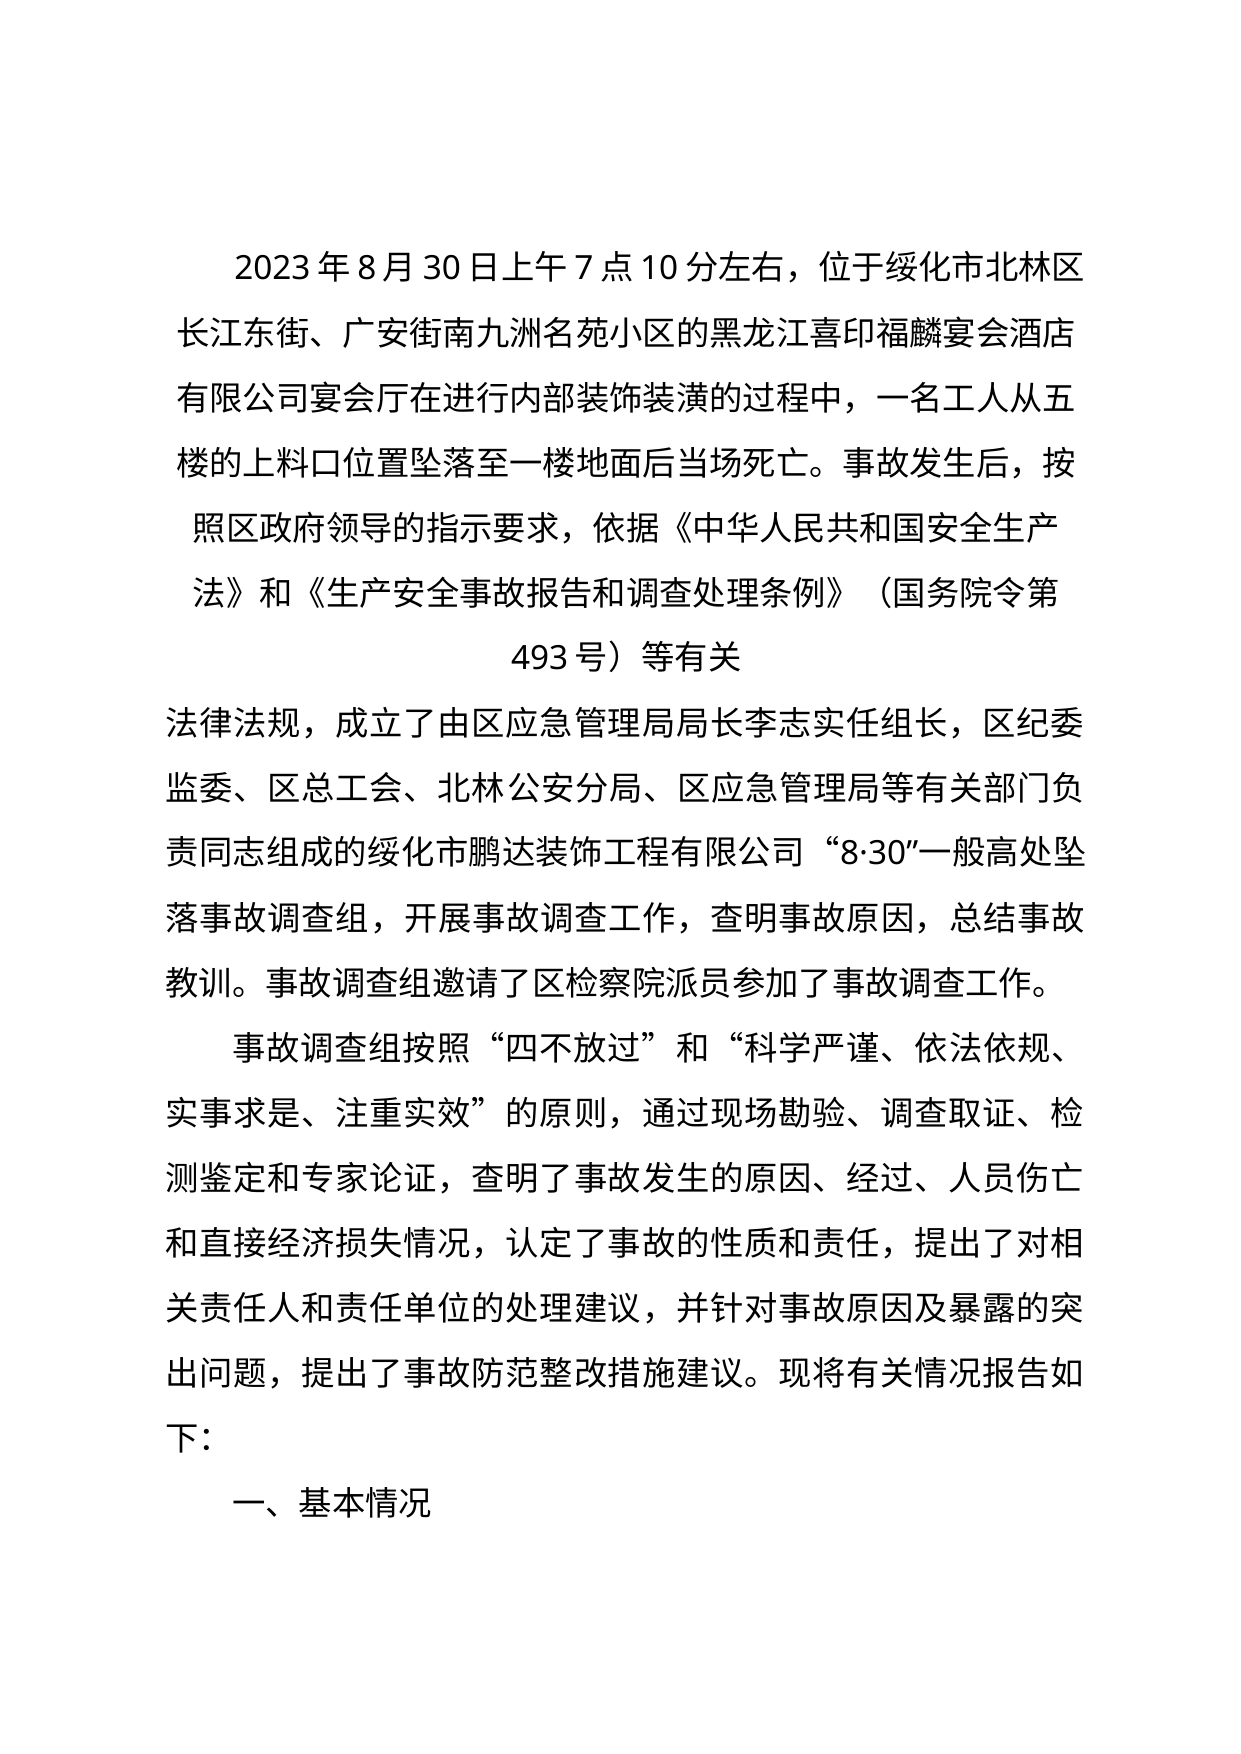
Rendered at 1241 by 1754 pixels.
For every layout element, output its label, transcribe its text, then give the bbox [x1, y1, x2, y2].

text 一、基本情况 [165, 1468, 1087, 1533]
text 事故调查组按照“四不放过”和“科学严谨、依法依规、实事求是、注重实效”的原则，通过现场勘验、调查取证、检测鉴定和专家论证，查明了事故发生的原因、经过、人员伤亡和直接经济损失情况，认定了事故的性质和责任，提出了对相关责任人和责任单位的处理建议，并针对事故原因及暴露的突出问题，提出了事故防范整改措施建议。现将有关情况报告如下： [165, 1013, 1087, 1468]
text 2023年8月30日上午7点10分左右，位于绥化市北林区长江东街、广安街南九洲名苑小区的黑龙江喜印福麟宴会酒店有限公司宴会厅在进行内部装饰装潢的过程中，一名工人从五楼的上料口位置坠落至一楼地面后当场死亡。事故发生后，按照区政府领导的指示要求，依据《中华人民共和国安全生产法》和《生产安全事故报告和调查处理条例》（国务院令第493号）等有关 [165, 233, 1087, 688]
text 法律法规，成立了由区应急管理局局长李志实任组长，区纪委监委、区总工会、北林公安分局、区应急管理局等有关部门负责同志组成的绥化市鹏达装饰工程有限公司“8·30”一般高处坠落事故调查组，开展事故调查工作，查明事故原因，总结事故教训。事故调查组邀请了区检察院派员参加了事故调查工作。 [165, 688, 1087, 1013]
